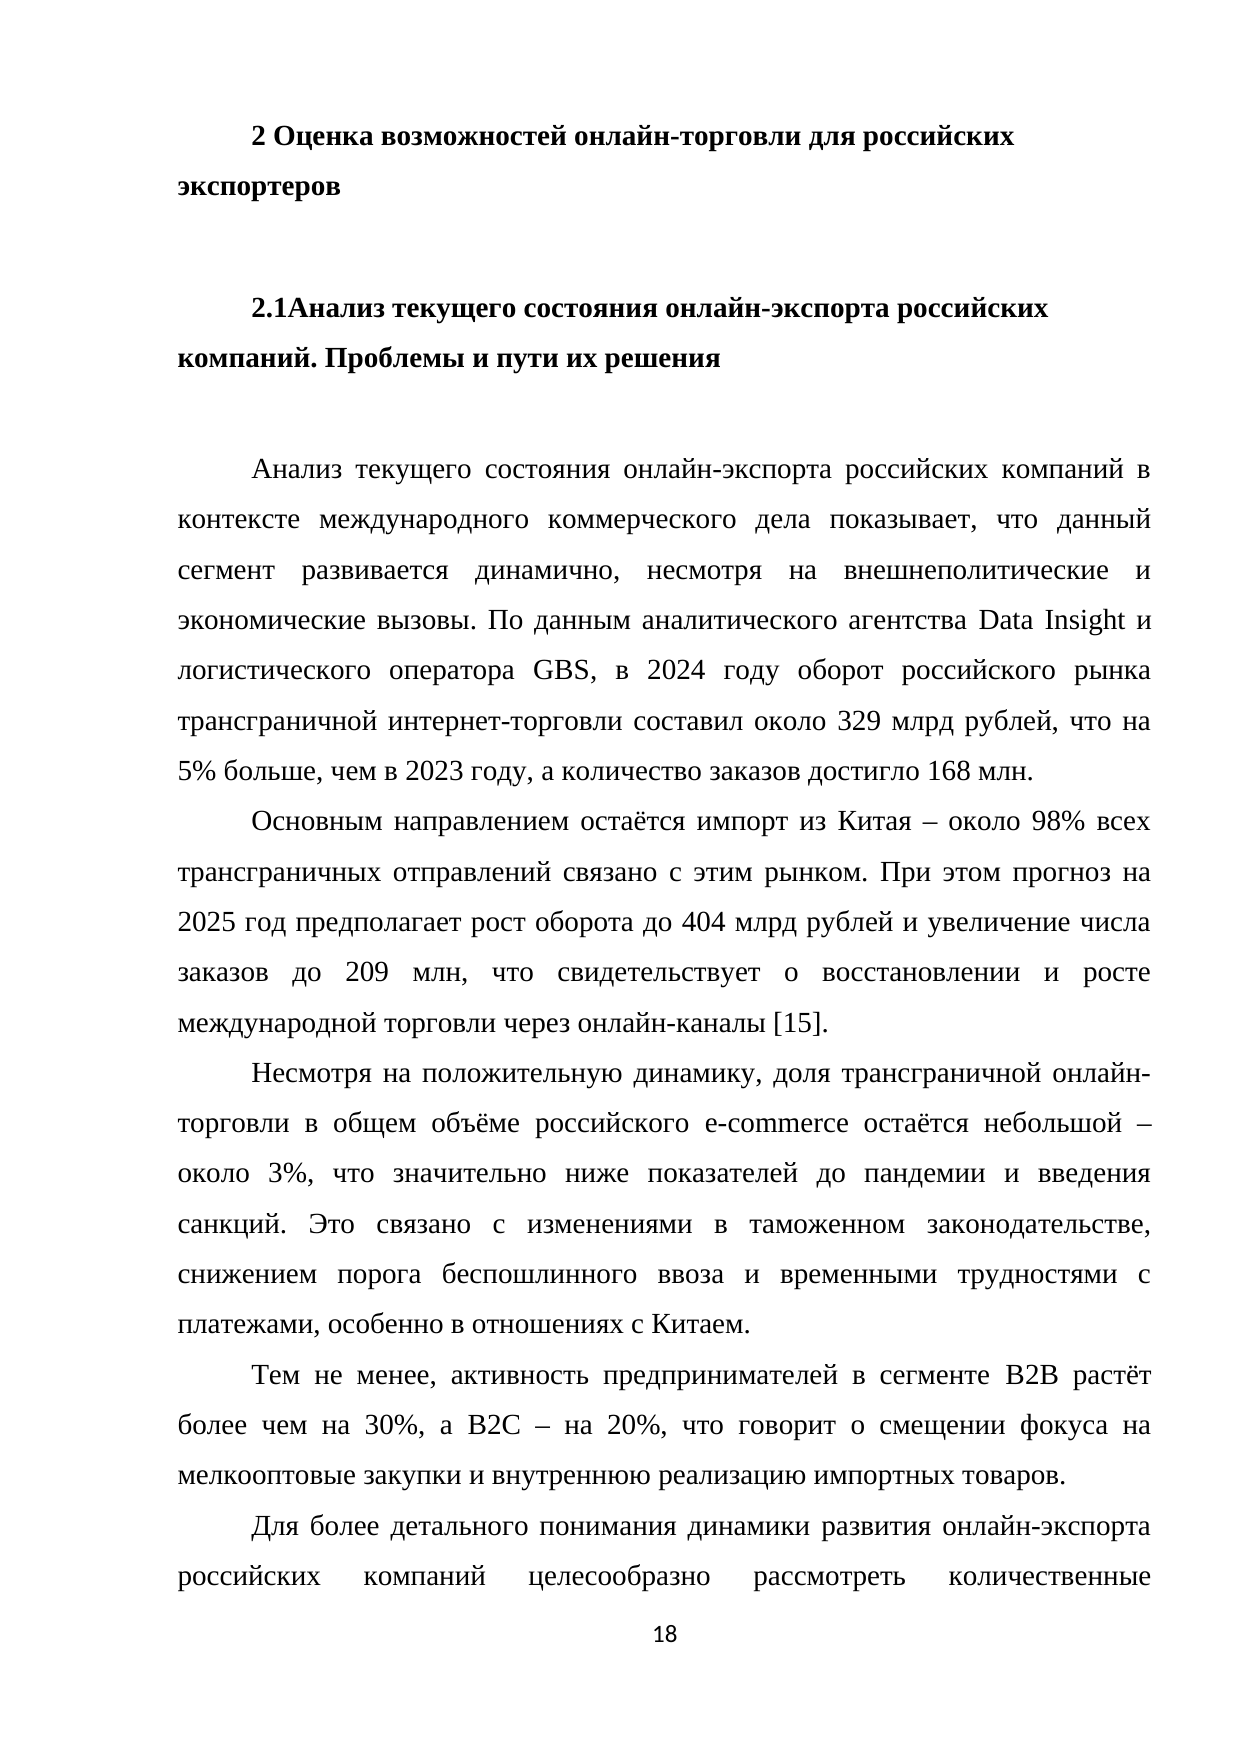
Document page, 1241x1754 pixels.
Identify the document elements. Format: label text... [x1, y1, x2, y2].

text Тем не менее, активность предпринимателей в сегменте B2B растёт более чем на 30%, а B2C – на 20%, что говорит о смещении фокуса на мелкооптовые закупки и внутреннюю реализацию импортных товаров. [177, 1357, 1152, 1491]
text Анализ текущего состояния онлайн-экспорта российских компаний в контексте международного коммерческого дела показывает, что данный сегмент развивается динамично, несмотря на внешнеполитические и экономические вызовы. По данным аналитического агентства Data Insight и логистического оператора GBS, в 2024 году оборот российского рынка трансграничной интернет-торговли составил около 329 млрд рублей, что на 5% больше, чем в 2023 году, а количество заказов достигло 168 млн. [177, 451, 1152, 787]
text Основным направлением остаётся импорт из Китая – около 98% всех трансграничных отправлений связано с этим рынком. При этом прогноз на 2025 год предполагает рост оборота до 404 млрд рублей и увеличение числа заказов до 209 млн, что свидетельствует о восстановлении и росте международной торговли через онлайн-каналы [15]. [177, 803, 1152, 1038]
text Несмотря на положительную динамику, доля трансграничной онлайн-торговли в общем объёме российского e-commerce остаётся небольшой – около 3%, что значительно ниже показателей до пандемии и введения санкций. Это связано с изменениями в таможенном законодательстве, снижением порога беспошлинного ввоза и временными трудностями с платежами, особенно в отношениях с Китаем. [177, 1055, 1152, 1340]
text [177, 1508, 1152, 1592]
text 2.1Анализ текущего состояния онлайн-экспорта российских компаний. Проблемы и пути их решения [177, 290, 1152, 374]
text 2 Оценка возможностей онлайн-торговли для российских экспортеров [177, 118, 1152, 202]
